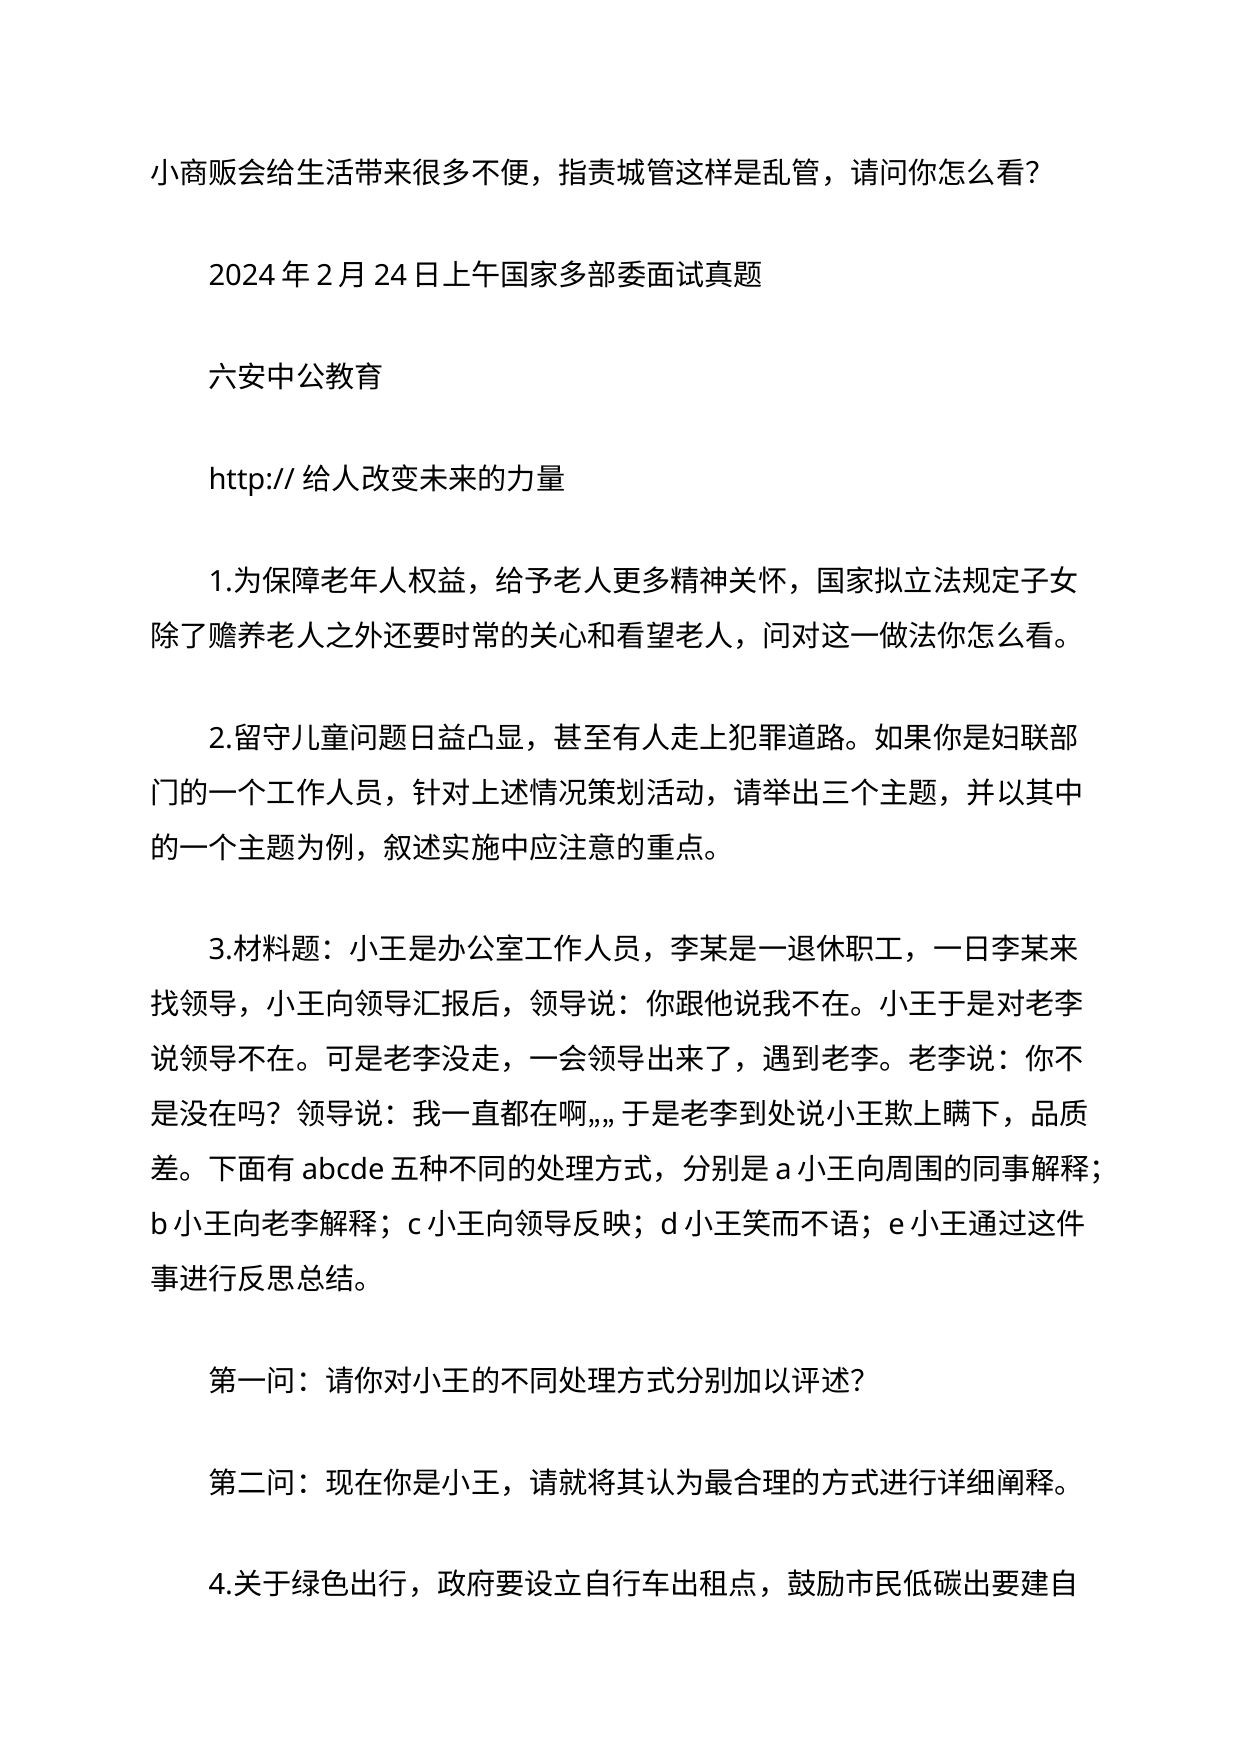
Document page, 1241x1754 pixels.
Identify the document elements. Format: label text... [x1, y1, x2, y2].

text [150, 150, 1090, 192]
text 六安中公教育 [150, 354, 1090, 396]
text 2024年2月24日上午国家多部委面试真题 [150, 252, 1090, 294]
text http:// 给人改变未来的力量 [150, 456, 1090, 498]
text 3.材料题：小王是办公室工作人员，李某是一退休职工，一日李某来找领导，小王向领导汇报后，领导说：你跟他说我不在。小王于是对老李说领导不在。可是老李没走，一会领导出来了，遇到老李。老李说：你不是没在吗？领导说：我一直都在啊„„ 于是老李到处说小王欺上瞒下，品质差。下面有abcde五种不同的处理方式，分别是a小王向周围的同事解释；b小王向老李解释；c小王向领导反映；d小王笑而不语；e小王通过这件事进行反思总结。 [150, 926, 1090, 1298]
text 1.为保障老年人权益，给予老人更多精神关怀，国家拟立法规定子女除了赡养老人之外还要时常的关心和看望老人，问对这一做法你怎么看。 [150, 557, 1090, 655]
text 第二问：现在你是小王，请就将其认为最合理的方式进行详细阐释。 [150, 1459, 1090, 1501]
text 2.留守儿童问题日益凸显，甚至有人走上犯罪道路。如果你是妇联部门的一个工作人员，针对上述情况策划活动，请举出三个主题，并以其中的一个主题为例，叙述实施中应注意的重点。 [150, 714, 1090, 866]
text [150, 1561, 1090, 1603]
text 第一问：请你对小王的不同处理方式分别加以评述？ [150, 1357, 1090, 1400]
